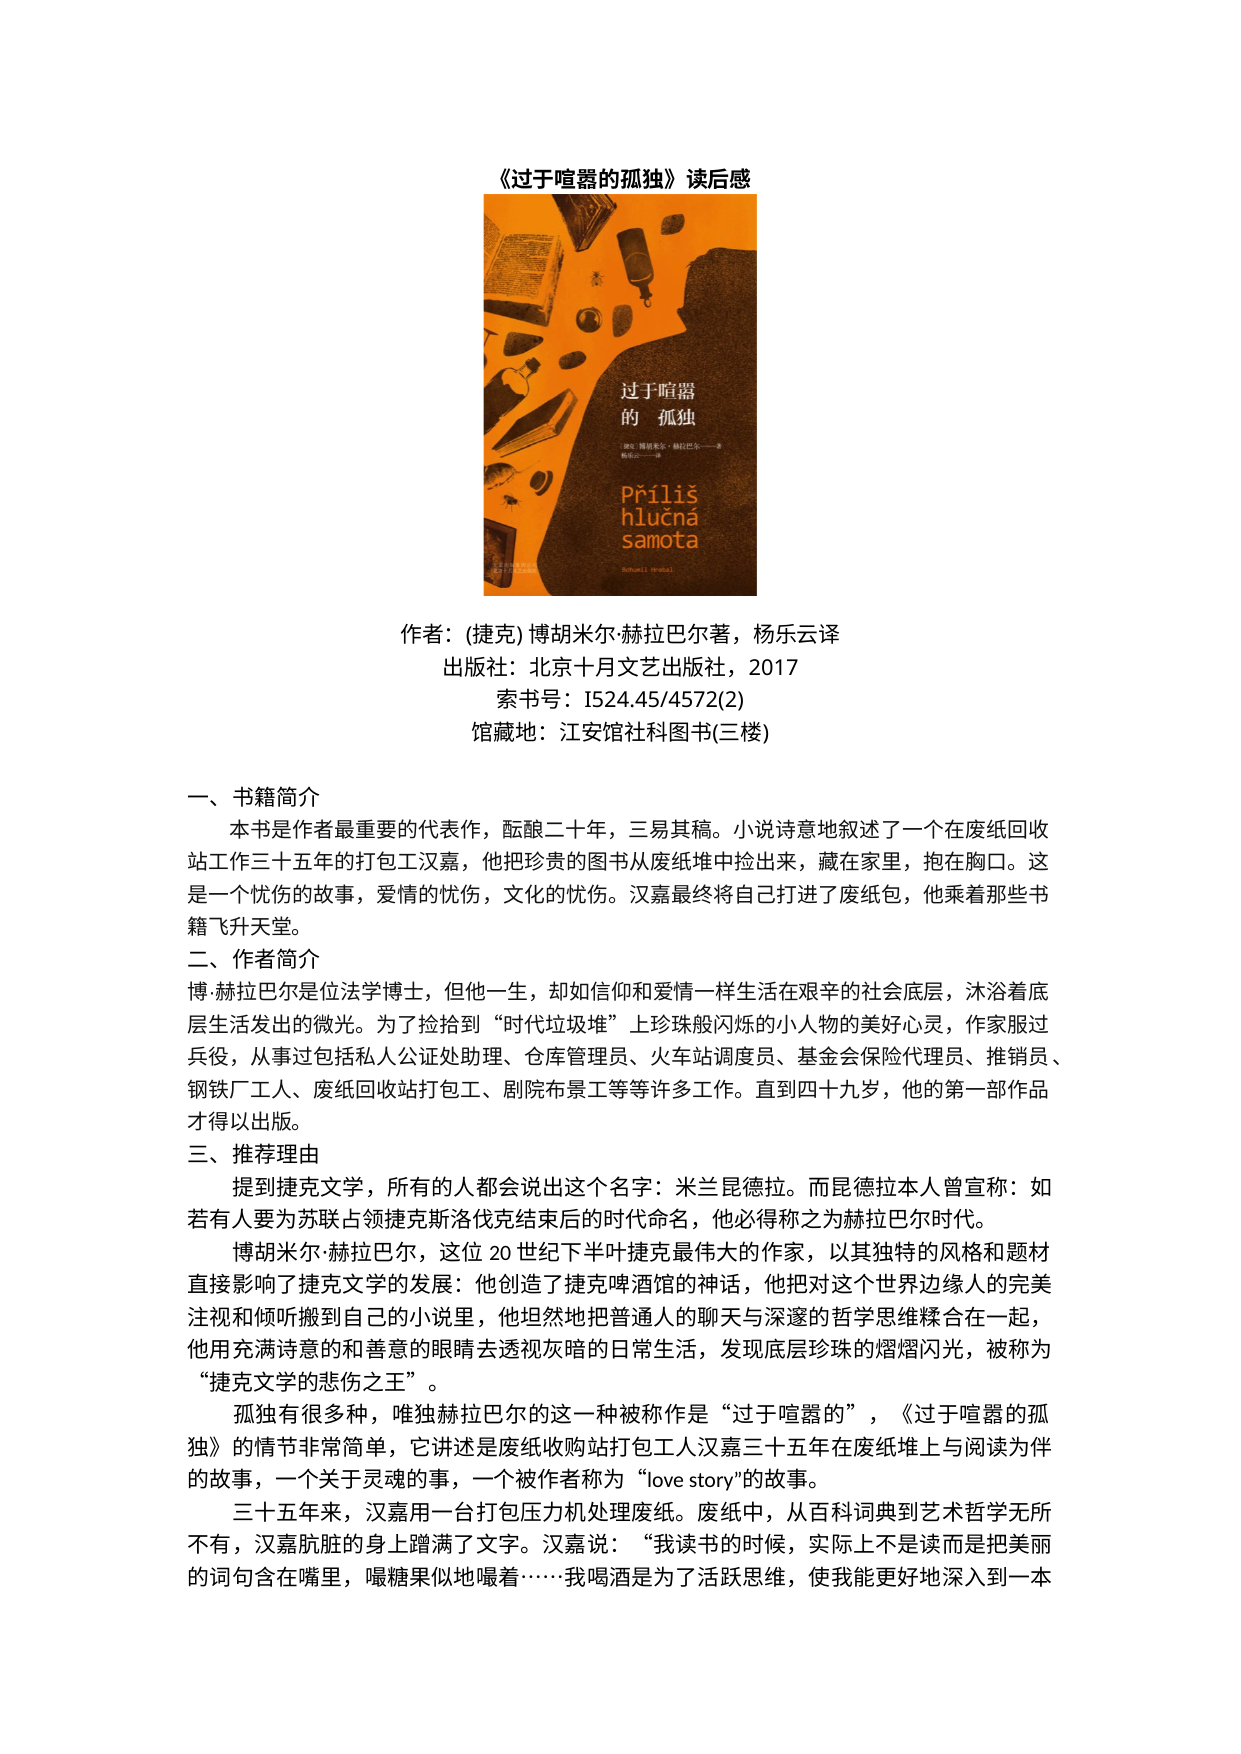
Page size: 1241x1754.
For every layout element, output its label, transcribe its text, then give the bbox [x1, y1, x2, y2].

list 本书是作者最重要的代表作，酝酿二十年，三易其稿。小说诗意地叙述了一个在废纸回收站工作三十五年的打包工汉嘉，他把珍贵的图书从废纸堆中捡出来，藏在家里，抱在胸口。这是一个忧伤的故事，爱情的忧伤，文化的忧伤。汉嘉最终将自己打进了废纸包，他乘着那些书籍飞升天堂。 [187, 812, 1053, 942]
text 《过于喧嚣的孤独》读后感 [187, 162, 1053, 194]
list 作者简介 [187, 942, 1053, 974]
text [187, 1494, 1053, 1592]
text 馆藏地：江安馆社科图书(三楼) [187, 714, 1053, 747]
list 推荐理由 [187, 1137, 1053, 1169]
text 提到捷克⽂学，所有的⼈都会说出这个名字：⽶兰昆德拉。⽽昆德拉本⼈曾宣称：如若有⼈要为苏联占领捷克斯洛伐克结束后的时代命名，他必得称之为赫拉巴尔时代。 [187, 1169, 1053, 1234]
picture [483, 194, 757, 596]
text 孤独有很多种，唯独赫拉巴尔的这⼀种被称作是“过于喧嚣的”，《过于喧嚣的孤独》的情节⾮常简单，它讲述是废纸收购站打包⼯⼈汉嘉三⼗五年在废纸堆上与阅读为伴的故事，⼀个关于灵魂的事，⼀个被作者称为“love story”的故事。 [187, 1397, 1053, 1494]
text 索书号：I524.45/4572(2) [187, 682, 1053, 714]
text 出版社：北京十月文艺出版社，2017 [187, 649, 1053, 682]
text 作者：(捷克) 博胡米尔·赫拉巴尔著，杨乐云译 [187, 617, 1053, 649]
text 博·赫拉巴尔是位法学博士，但他一生，却如信仰和爱情一样生活在艰辛的社会底层，沐浴着底层生活发出的微光。为了捡拾到“时代垃圾堆”上珍珠般闪烁的小人物的美好心灵，作家服过兵役，从事过包括私人公证处助理、仓库管理员、火车站调度员、基金会保险代理员、推销员、钢铁厂工人、废纸回收站打包工、剧院布景工等等许多工作。直到四十九岁，他的第一部作品才得以出版。 [187, 974, 1053, 1137]
list 书籍简介 [187, 779, 1053, 812]
text 博胡⽶尔·赫拉巴尔，这位20世纪下半叶捷克最伟⼤的作家，以其独特的风格和题材直接影响了捷克⽂学的发展：他创造了捷克啤酒馆的神话，他把对这个世界边缘⼈的完美注视和倾听搬到⾃⼰的⼩说⾥，他坦然地把普通⼈的聊天与深邃的哲学思维糅合在⼀起，他⽤充满诗意的和善意的眼睛去透视灰暗的⽇常⽣活，发现底层珍珠的熠熠闪光，被称为“捷克⽂学的悲伤之王”。 [187, 1234, 1053, 1397]
